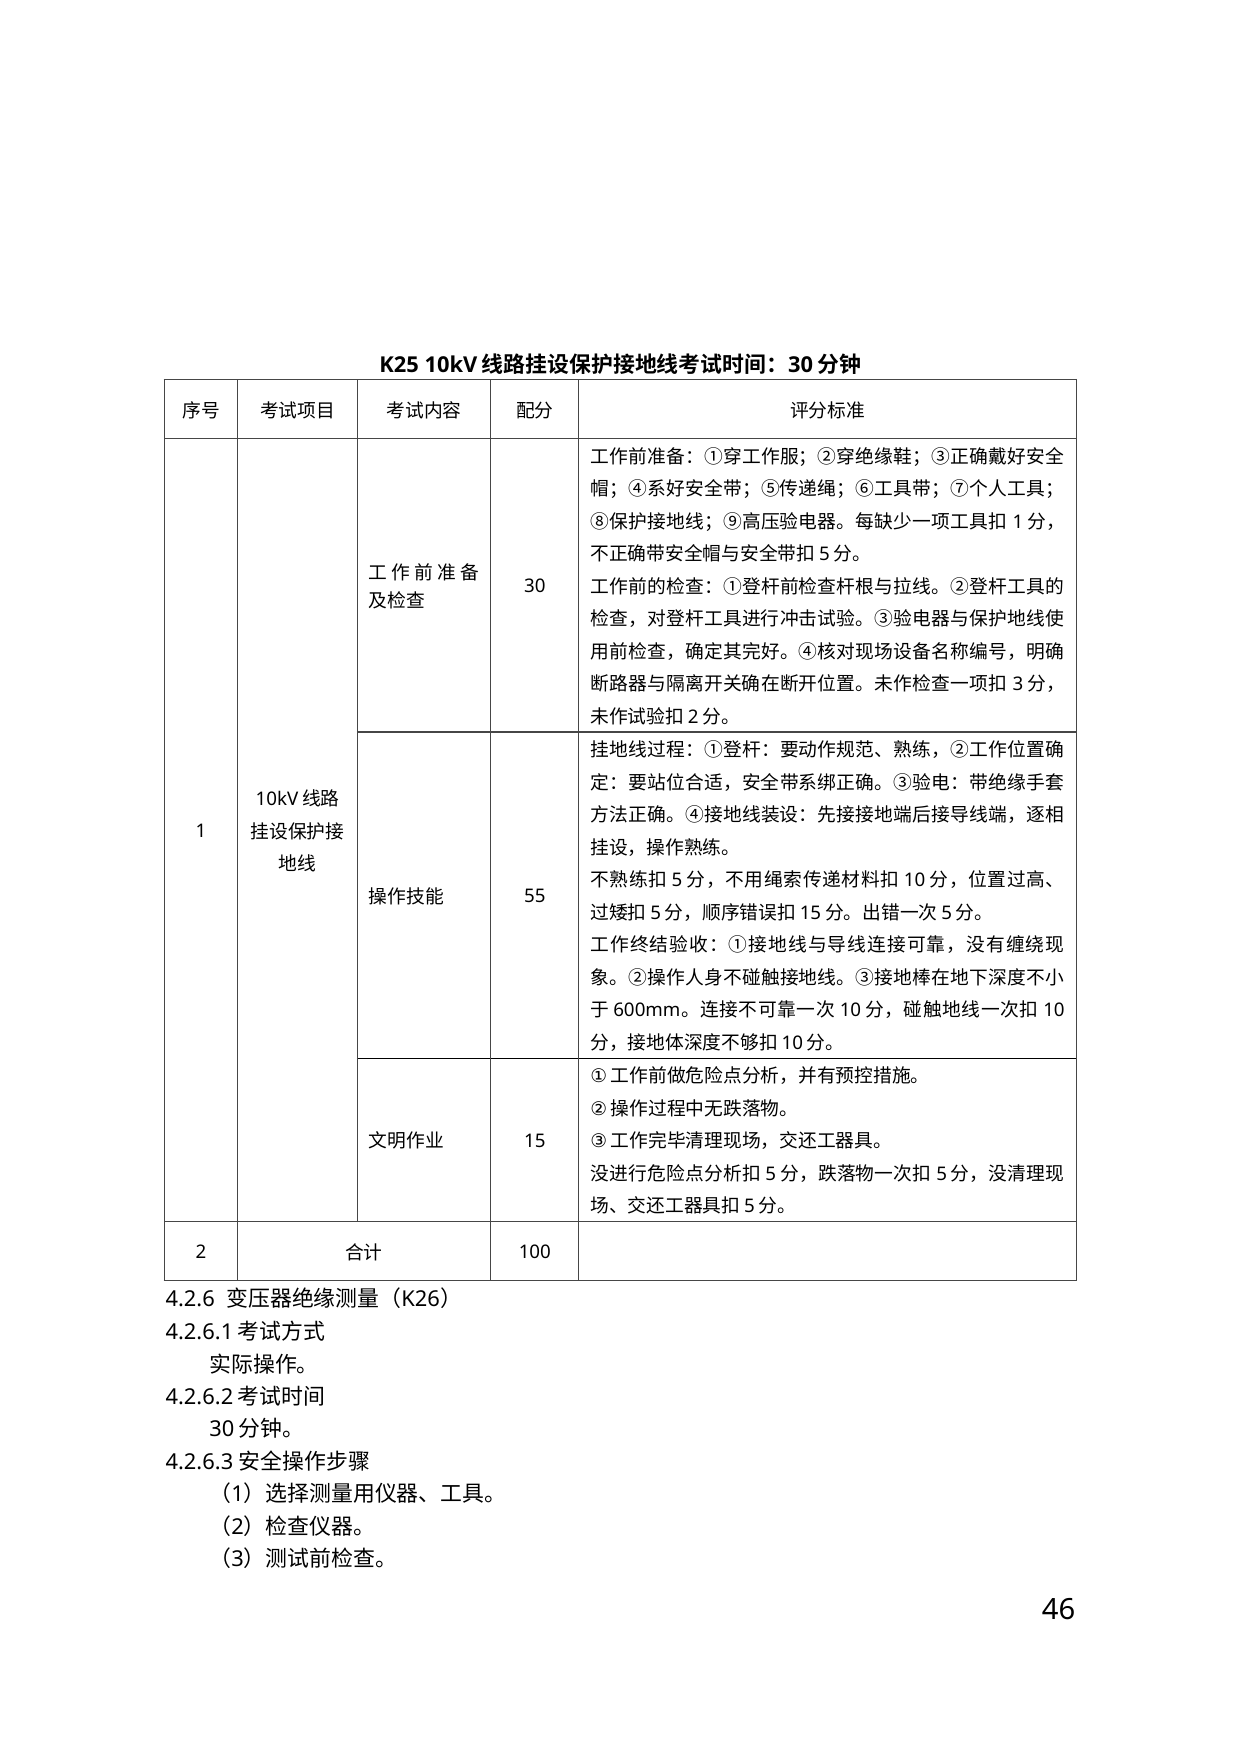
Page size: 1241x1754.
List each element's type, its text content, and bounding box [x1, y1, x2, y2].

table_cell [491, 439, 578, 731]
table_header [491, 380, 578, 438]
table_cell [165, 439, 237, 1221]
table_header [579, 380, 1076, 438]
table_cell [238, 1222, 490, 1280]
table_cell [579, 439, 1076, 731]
text 4.2.6.1考试方式 [165, 1314, 1075, 1346]
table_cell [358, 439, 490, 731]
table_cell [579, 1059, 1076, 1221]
text 30分钟。 [165, 1411, 1075, 1444]
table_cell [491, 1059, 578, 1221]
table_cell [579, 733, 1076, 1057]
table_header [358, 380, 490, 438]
text 4.2.6.3 安全操作步骤 [165, 1444, 1075, 1476]
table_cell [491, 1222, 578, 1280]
text 4.2.6.2考试时间 [165, 1379, 1075, 1411]
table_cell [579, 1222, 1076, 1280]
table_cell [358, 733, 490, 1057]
text （3）测试前检查。 [165, 1541, 1075, 1574]
text （1）选择测量用仪器、工具。 [165, 1476, 1075, 1509]
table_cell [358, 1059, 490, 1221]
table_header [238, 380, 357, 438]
text 实际操作。 [165, 1346, 1075, 1379]
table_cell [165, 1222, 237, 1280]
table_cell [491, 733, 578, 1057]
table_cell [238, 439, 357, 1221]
text （2）检查仪器。 [165, 1509, 1075, 1541]
text 4.2.6 变压器绝缘测量（K26） [165, 1281, 1075, 1314]
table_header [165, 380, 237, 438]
text K25 10kV线路挂设保护接地线考试时间：30分钟 [165, 346, 1075, 379]
